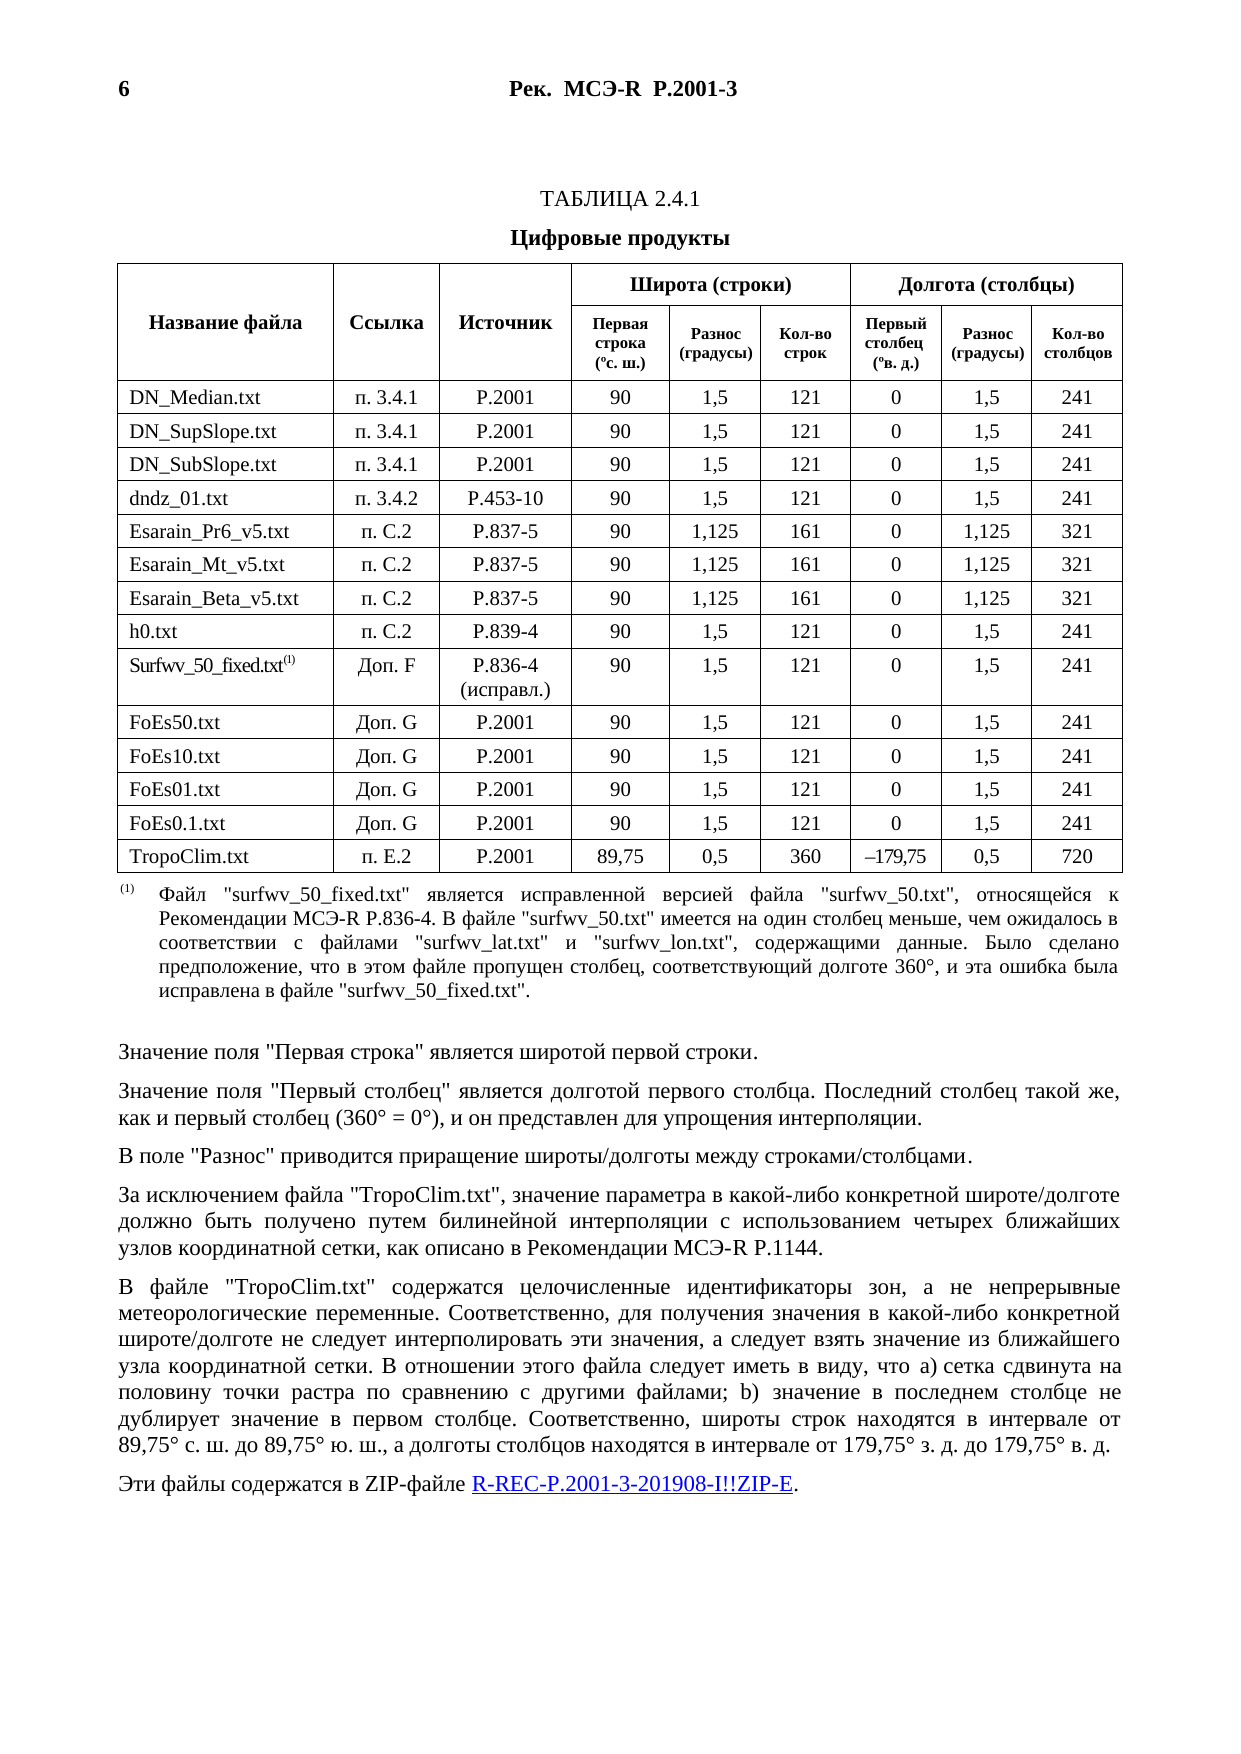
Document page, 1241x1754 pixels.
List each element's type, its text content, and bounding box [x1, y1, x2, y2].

table_cell 1,125 [670, 582, 760, 614]
table_cell 1,125 [942, 582, 1031, 614]
table_cell P.453-10 [440, 481, 571, 514]
table_cell 241 [1032, 615, 1122, 647]
table_cell 0 [851, 481, 941, 514]
table_cell 0 [851, 414, 941, 447]
table_cell 89,75 [572, 840, 669, 872]
table_cell 1,5 [670, 739, 760, 772]
table_cell P.2001 [440, 414, 571, 447]
table_cell Первая строка (ºс. ш.) [572, 306, 669, 380]
table_cell P.2001 [440, 840, 571, 872]
table_cell 90 [572, 548, 669, 581]
table_cell dndz_01.txt [118, 481, 333, 514]
table_cell P.2001 [440, 806, 571, 839]
table_cell 1,5 [670, 773, 760, 805]
text В файле "TropoClim.txt" содержатся целочисленные идентификаторы зон, а не непрерывные метеорологические переменные. Соответственно, для получения значения в какой-либо конкретной широте/долготе не следует интерполировать эти значения, а следует взять значение из ближайшего узла координатной сетки. В отношении этого файла следует иметь в виду, что a) сетка сдвинута на половину точки растра по сравнению с другими файлами; b) значение в последнем столбце не дублирует значение в первом столбце. Соответственно, широты строк находятся в интервале от 89,75° с. ш. до 89,75° ю. ш., а долготы столбцов находятся в интервале от 179,75° з. д. до 179,75° в. д. [118, 1273, 1122, 1457]
table_cell п. C.2 [334, 582, 439, 614]
table_cell 0 [851, 739, 941, 772]
table_cell 1,5 [670, 381, 760, 413]
table_header Долгота (столбцы) [851, 264, 1122, 305]
table_cell 1,5 [670, 806, 760, 839]
table_cell п. 3.4.2 [334, 481, 439, 514]
table_cell 1,5 [942, 739, 1031, 772]
table_cell P.2001 [440, 448, 571, 480]
table_cell 161 [761, 548, 850, 581]
table_cell Доп. F [334, 649, 439, 705]
table_cell –179,75 [851, 840, 941, 872]
table_cell P.2001 [440, 773, 571, 805]
table_cell 0 [851, 649, 941, 705]
table_cell 241 [1032, 649, 1122, 705]
table_cell FoEs10.txt [118, 739, 333, 772]
table_cell Доп. G [334, 739, 439, 772]
table_cell 1,5 [942, 806, 1031, 839]
table_cell Первый столбец (ºв. д.) [851, 306, 941, 380]
table_cell 0 [851, 773, 941, 805]
table_cell 1,5 [670, 706, 760, 738]
table_cell 1,5 [670, 649, 760, 705]
table_cell 241 [1032, 706, 1122, 738]
table_cell 1,5 [942, 615, 1031, 647]
text Эти файлы содержатся в ZIP-файле R-REC-P.2001-3-201908-I!!ZIP-E. [118, 1470, 1122, 1496]
table_cell 321 [1032, 548, 1122, 581]
table_cell п. 3.4.1 [334, 448, 439, 480]
table_cell 121 [761, 615, 850, 647]
table_cell 1,125 [942, 548, 1031, 581]
table_cell 1,5 [942, 481, 1031, 514]
table_cell п. C.2 [334, 548, 439, 581]
table_cell п. 3.4.1 [334, 414, 439, 447]
table_cell 121 [761, 448, 850, 480]
title Цифровые продукты [118, 224, 1122, 250]
table_cell 121 [761, 773, 850, 805]
table_cell FoEs0.1.txt [118, 806, 333, 839]
table_cell P.837-5 [440, 582, 571, 614]
table_cell 90 [572, 706, 669, 738]
table_cell 0 [851, 582, 941, 614]
table_cell п. E.2 [334, 840, 439, 872]
table_cell 0,5 [942, 840, 1031, 872]
table_cell п. 3.4.1 [334, 381, 439, 413]
table_cell Доп. G [334, 773, 439, 805]
text Значение поля "Первый столбец" является долготой первого столбца. Последний столбец такой же, как и первый столбец (360° = 0°), и он представлен для упрощения интерполяции. [118, 1077, 1122, 1130]
table_cell Разнос (градусы) [670, 306, 760, 380]
table_cell 90 [572, 739, 669, 772]
table_cell 121 [761, 481, 850, 514]
table_cell P.837-5 [440, 548, 571, 581]
table_cell Surfwv_50_fixed.txt(1) [118, 649, 333, 705]
table_cell DN_Median.txt [118, 381, 333, 413]
table_cell 0 [851, 381, 941, 413]
table_cell 90 [572, 414, 669, 447]
table_cell 241 [1032, 448, 1122, 480]
table_cell 1,125 [670, 548, 760, 581]
table_header Ссылка [334, 264, 439, 380]
table_cell 1,125 [670, 515, 760, 547]
table_cell Кол-во строк [761, 306, 850, 380]
table_cell Кол-во столбцов [1032, 306, 1122, 380]
table_cell P.2001 [440, 381, 571, 413]
table_cell P.2001 [440, 739, 571, 772]
table_cell 1,5 [942, 706, 1031, 738]
table_cell Esarain_Mt_v5.txt [118, 548, 333, 581]
table_cell 0 [851, 515, 941, 547]
table_cell P.839-4 [440, 615, 571, 647]
table_cell 90 [572, 448, 669, 480]
table_cell 90 [572, 773, 669, 805]
text Значение поля "Первая строка" является широтой первой строки. [118, 1038, 1122, 1065]
table_cell FoEs01.txt [118, 773, 333, 805]
table_cell 90 [572, 615, 669, 647]
text За исключением файла "TropoClim.txt", значение параметра в какой-либо конкретной широте/долготе должно быть получено путем билинейной интерполяции с использованием четырех ближайших узлов координатной сетки, как описано в Рекомендации МСЭ-R P.1144. [118, 1181, 1122, 1260]
table_cell 1,5 [670, 414, 760, 447]
table_cell P.2001 [440, 706, 571, 738]
table_cell 360 [761, 840, 850, 872]
table_cell 121 [761, 739, 850, 772]
table_cell 1,5 [670, 481, 760, 514]
table_cell 321 [1032, 515, 1122, 547]
table_cell FoEs50.txt [118, 706, 333, 738]
table_cell 241 [1032, 381, 1122, 413]
table_cell 90 [572, 515, 669, 547]
table_cell h0.txt [118, 615, 333, 647]
table_cell 121 [761, 649, 850, 705]
table_cell 0 [851, 806, 941, 839]
table_header Источник [440, 264, 571, 380]
table_cell 1,5 [942, 448, 1031, 480]
table_cell 1,5 [942, 414, 1031, 447]
table_cell 1,5 [942, 649, 1031, 705]
table_cell 720 [1032, 840, 1122, 872]
table_cell 121 [761, 706, 850, 738]
table_cell 0,5 [670, 840, 760, 872]
table_header Название файла [118, 264, 333, 380]
table_cell 241 [1032, 414, 1122, 447]
table_cell 241 [1032, 806, 1122, 839]
table_cell 90 [572, 481, 669, 514]
table_cell 1,5 [942, 773, 1031, 805]
table_cell 1,5 [670, 615, 760, 647]
table_cell P.836-4 (исправл.) [440, 649, 571, 705]
table_cell 90 [572, 649, 669, 705]
table_cell 321 [1032, 582, 1122, 614]
table_cell 161 [761, 515, 850, 547]
table_cell DN_SubSlope.txt [118, 448, 333, 480]
table_cell 121 [761, 414, 850, 447]
table_cell DN_SupSlope.txt [118, 414, 333, 447]
table_cell Esarain_Beta_v5.txt [118, 582, 333, 614]
table_cell п. C.2 [334, 615, 439, 647]
table_cell 241 [1032, 739, 1122, 772]
table_cell Esarain_Pr6_v5.txt [118, 515, 333, 547]
table_cell 121 [761, 806, 850, 839]
table_cell P.837-5 [440, 515, 571, 547]
table_cell Разнос (градусы) [942, 306, 1031, 380]
text ТАБЛИЦА 2.4.1 [118, 185, 1122, 212]
table_cell 0 [851, 548, 941, 581]
table_cell 1,125 [942, 515, 1031, 547]
table_cell 1,5 [942, 381, 1031, 413]
table_cell Доп. G [334, 806, 439, 839]
table_cell TropoClim.txt [118, 840, 333, 872]
table_cell 161 [761, 582, 850, 614]
table_cell 90 [572, 582, 669, 614]
table_cell 0 [851, 615, 941, 647]
table_cell 121 [761, 381, 850, 413]
table_cell 0 [851, 448, 941, 480]
table_cell 90 [572, 381, 669, 413]
table_cell 90 [572, 806, 669, 839]
table_cell п. C.2 [334, 515, 439, 547]
table_cell 0 [851, 706, 941, 738]
table_cell 241 [1032, 773, 1122, 805]
table_header Широта (строки) [572, 264, 850, 305]
table_cell 241 [1032, 481, 1122, 514]
table_cell (1) Файл "surfwv_50_fixed.txt" является исправленной версией файла "surfwv_50.txt", относящейся к Рекомендации МСЭ-R P.836-4. В файле "surfwv_50.txt" имеется на один столбец меньше, чем ожидалось в соответствии с файлами "surfwv_lat.txt" и "surfwv_lon.txt", содержащими данные. Было сделано предположение, что в этом файле пропущен столбец, соответствующий долготе 360°, и эта ошибка была исправлена в файле "surfwv_50_fixed.txt". [118, 873, 1122, 1002]
table_cell 1,5 [670, 448, 760, 480]
text В поле "Разнос" приводится приращение широты/долготы между строками/столбцами. [118, 1142, 1122, 1169]
table_cell Доп. G [334, 706, 439, 738]
